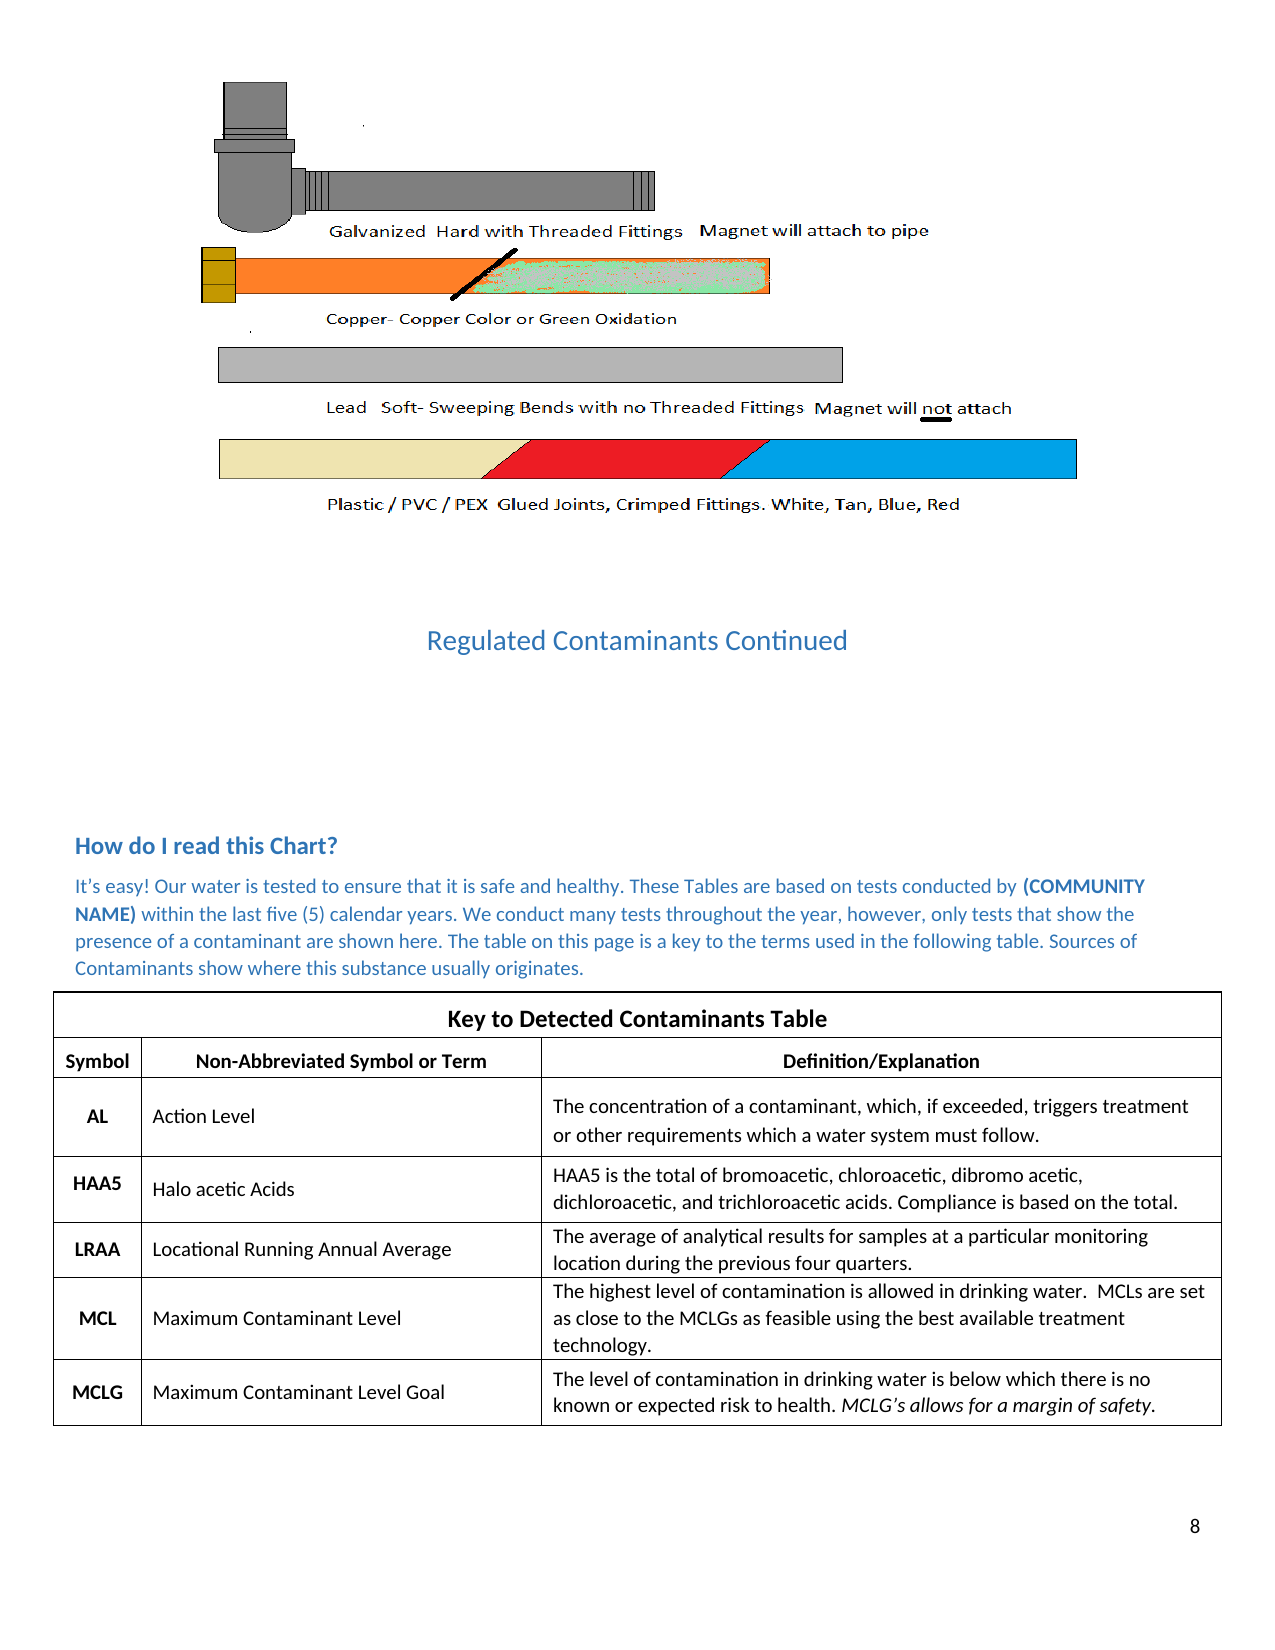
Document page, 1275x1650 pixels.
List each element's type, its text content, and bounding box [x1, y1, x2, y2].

text It’s easy! Our water is tested to ensure that it is safe and healthy. These Tables are based on tests conducted by (COMMUNITY NAME) within the last five (5) calendar years. We conduct many tests throughout the year, however, only tests that show the presence of a contaminant are shown here. The table on this page is a key to the terms used in the following table. Sources of Contaminants show where this substance usually originates. [75, 873, 1200, 981]
table_cell Non-Abbreviated Symbol or Term [142, 1038, 541, 1077]
table_cell MCLG [54, 1360, 141, 1425]
table_cell Action Level [142, 1078, 541, 1156]
table_cell The average of analytical results for samples at a particular monitoring location during the previous four quarters. [542, 1223, 1221, 1277]
table_cell HAA5 is the total of bromoacetic, chloroacetic, dibromo acetic, dichloroacetic, and trichloroacetic acids. Compliance is based on the total. [542, 1157, 1221, 1222]
table_cell LRAA [54, 1223, 141, 1277]
text How do I read this Chart? [75, 830, 1200, 861]
table_cell AL [54, 1078, 141, 1156]
table_cell Halo acetic Acids [142, 1157, 541, 1222]
table_cell Maximum Contaminant Level [142, 1278, 541, 1359]
table_cell Symbol [54, 1038, 141, 1077]
table_cell Locational Running Annual Average [142, 1223, 541, 1277]
text Regulated Contaminants Continued [75, 622, 1200, 657]
table_cell The highest level of contamination is allowed in drinking water. MCLs are set as close to the MCLGs as feasible using the best available treatment technology. [542, 1278, 1221, 1359]
table_cell MCL [54, 1278, 141, 1359]
table_header Key to Detected Contaminants Table [54, 993, 1221, 1037]
picture [117, 75, 1159, 610]
table_cell Definition/Explanation [542, 1038, 1221, 1077]
table_cell The concentration of a contaminant, which, if exceeded, triggers treatment or other requirements which a water system must follow. [542, 1078, 1221, 1156]
table_cell Maximum Contaminant Level Goal [142, 1360, 541, 1425]
table_cell HAA5 [54, 1157, 141, 1222]
table_cell The level of contamination in drinking water is below which there is no known or expected risk to health. MCLG’s allows for a margin of safety. [542, 1360, 1221, 1425]
